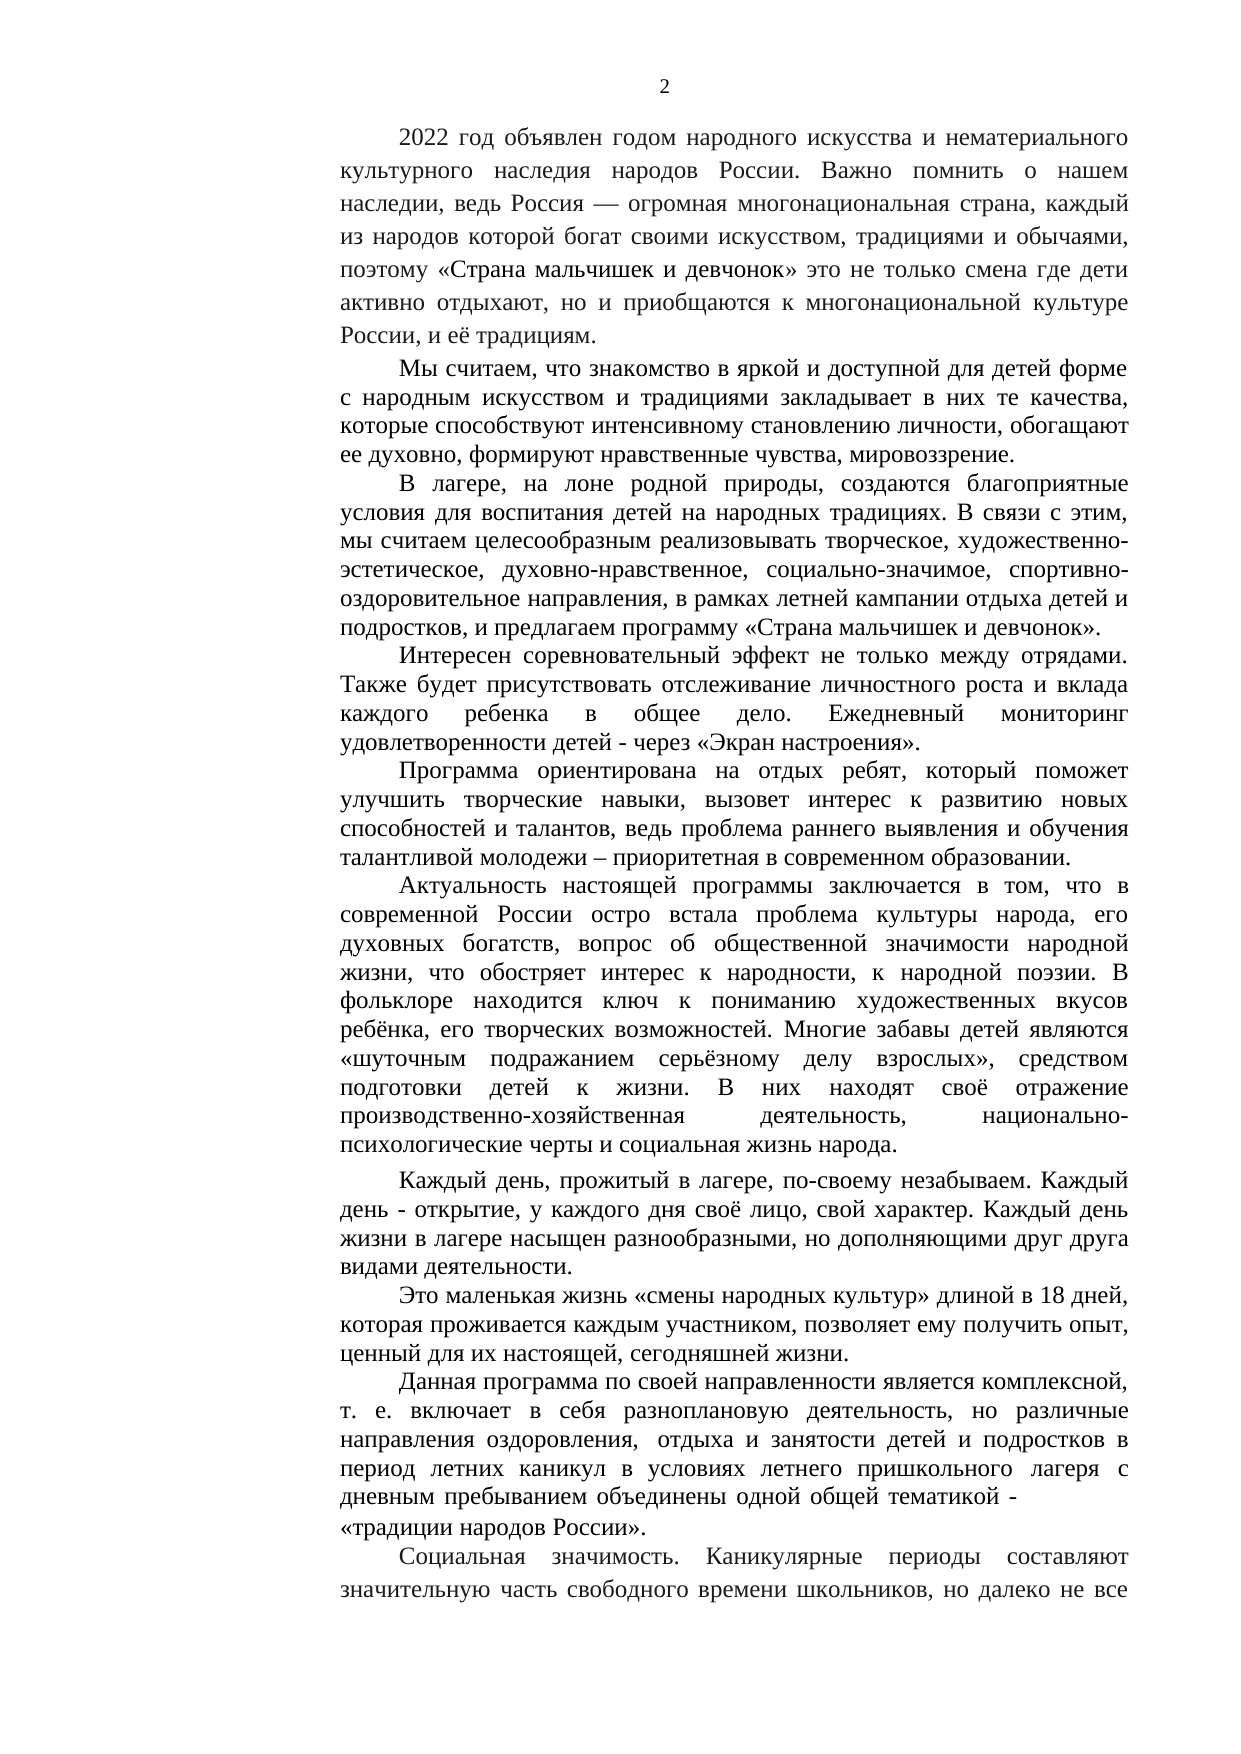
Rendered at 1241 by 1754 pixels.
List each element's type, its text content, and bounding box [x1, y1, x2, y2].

text Каждый день, прожитый в лагере, по-своему незабываем. Каждый день - открытие, у каждого дня своё лицо, свой характер. Каждый день жизни в лагере насыщен разнообразными, но дополняющими друг друга видами деятельности. [340, 1165, 1129, 1280]
text Актуальность настоящей программы заключается в том, что в современной России остро встала проблема культуры народа, его духовных богатств, вопрос об общественной значимости народной жизни, что обостряет интерес к народности, к народной поэзии. В фольклоре находится ключ к пониманию художественных вкусов ребёнка, его творческих возможностей. Многие забавы детей являются «шуточным подражанием серьёзному делу взрослых», средством подготовки детей к жизни. В них находят своё отражение производственно-хозяйственная деятельность, национально- психологические черты и социальная жизнь народа. [340, 871, 1129, 1158]
text 2022 год объявлен годом народного искусства и нематериального культурного наследия народов России. Важно помнить о нашем наследии, ведь Россия — огромная многонациональная страна, каждый из народов которой богат своими искусством, традициями и обычаями, поэтому «Страна мальчишек и девчонок» это не только смена где дети активно отдыхают, но и приобщаются к многонациональной культуре России, и её традициям. [340, 122, 1129, 349]
text Программа ориентирована на отдых ребят, который поможет улучшить творческие навыки, вызовет интерес к развитию новых способностей и талантов, ведь проблема раннего выявления и обучения талантливой молодежи – приоритетная в современном образовании. [340, 756, 1129, 871]
text Мы считаем, что знакомство в яркой и доступной для детей форме с народным искусством и традициями закладывает в них те качества, которые способствуют интенсивному становлению личности, обогащают ее духовно, формируют нравственные чувства, мировоззрение. [340, 353, 1129, 468]
text «традиции народов России». [340, 1510, 1152, 1541]
text Это маленькая жизнь «смены народных культур» длиной в 18 дней, которая проживается каждым участником, позволяет ему получить опыт, ценный для их настоящей, сегодняшней жизни. [340, 1280, 1129, 1366]
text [340, 1541, 1128, 1603]
text В лагере, на лоне родной природы, создаются благоприятные условия для воспитания детей на народных традициях. В связи с этим, мы считаем целесообразным реализовывать творческое, художественно-эстетическое, духовно-нравственное, социально-значимое, спортивно-оздоровительное направления, в рамках летней кампании отдыха детей и подростков, и предлагаем программу «Страна мальчишек и девчонок». [340, 468, 1129, 641]
text Данная программа по своей направленности является комплексной, т. е. включает в себя разноплановую деятельность, но различные направления оздоровления, отдыха и занятости детей и подростков в период летних каникул в условиях летнего пришкольного лагеря с дневным пребыванием объединены одной общей тематикой - [340, 1366, 1129, 1510]
text Интересен соревновательный эффект не только между отрядами. Также будет присутствовать отслеживание личностного роста и вклада каждого ребенка в общее дело. Ежедневный мониторинг удовлетворенности детей - через «Экран настроения». [340, 641, 1129, 756]
